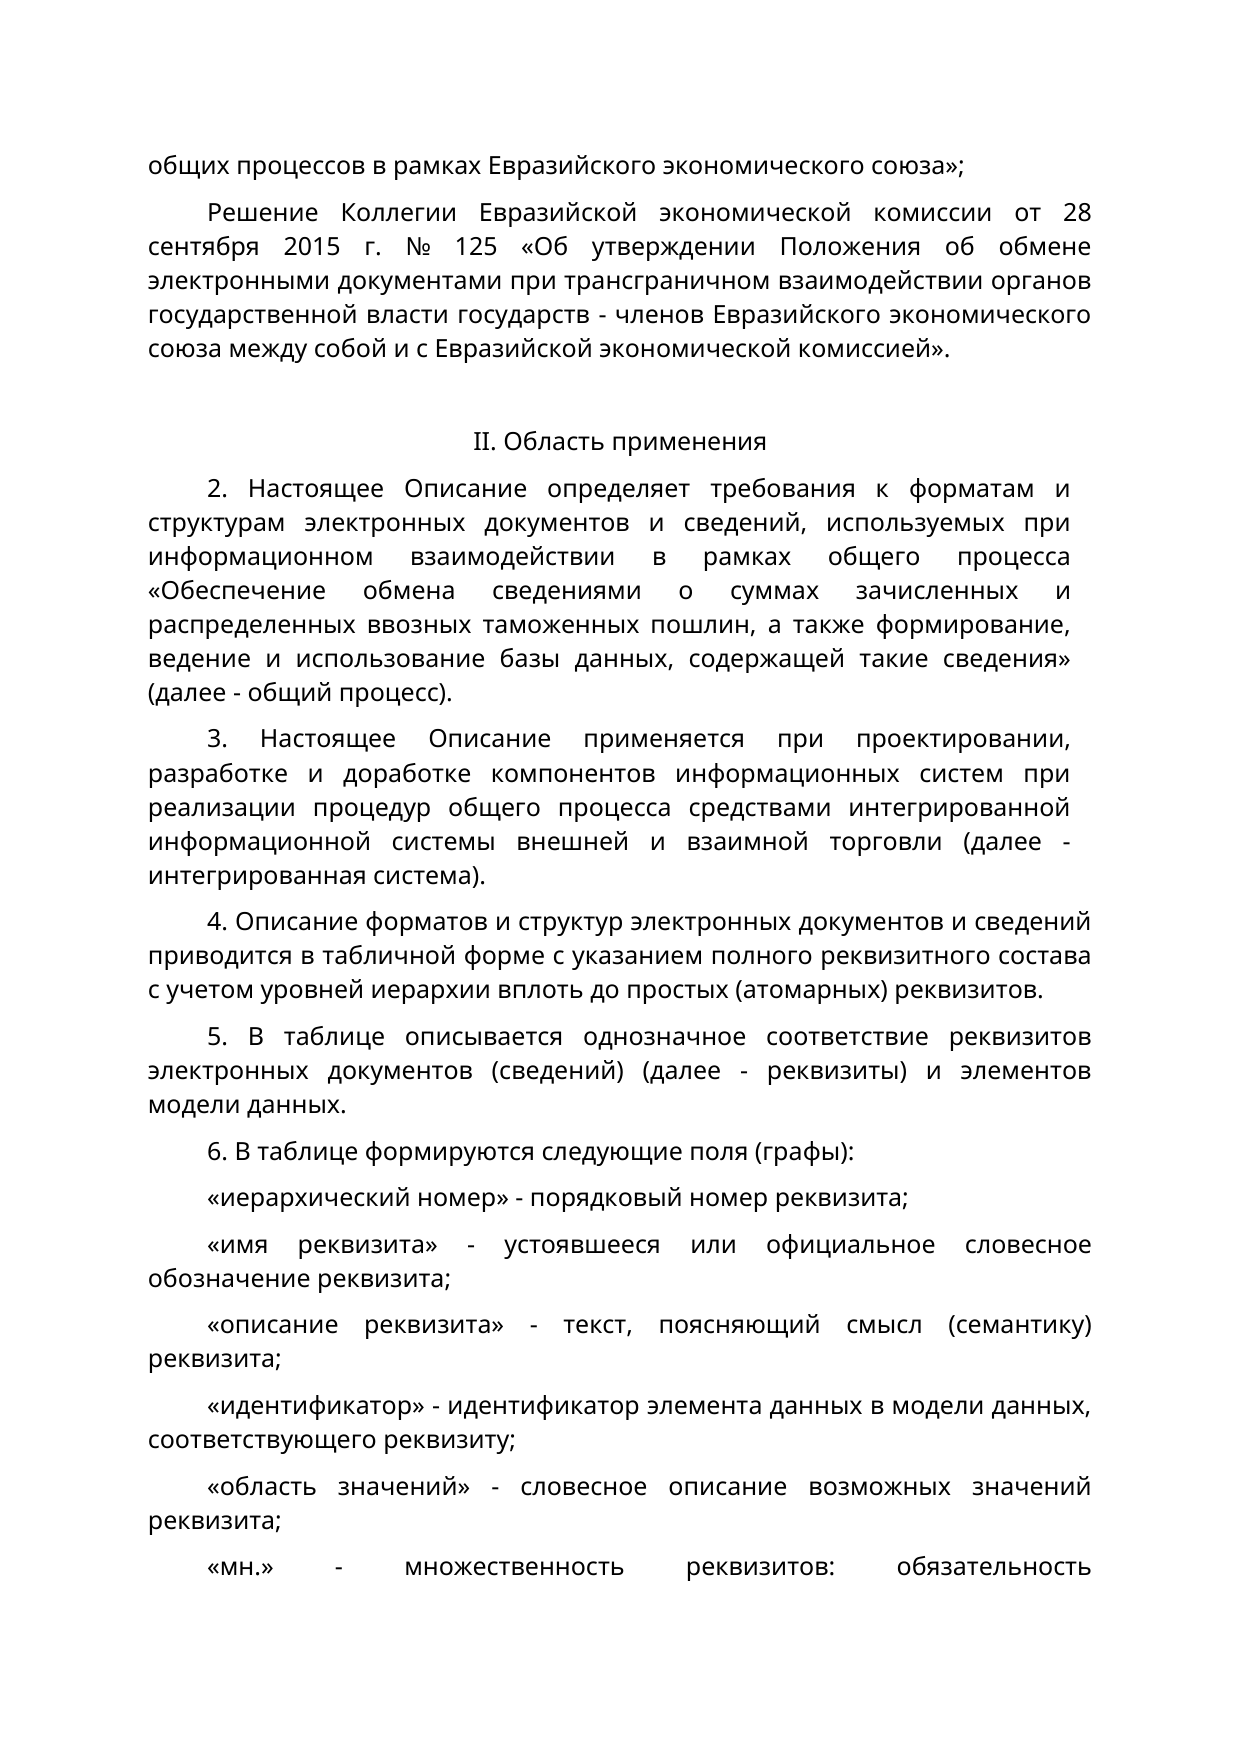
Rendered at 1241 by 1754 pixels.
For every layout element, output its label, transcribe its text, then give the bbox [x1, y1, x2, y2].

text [148, 1549, 1092, 1583]
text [148, 148, 1092, 182]
text «имя реквизита» - устоявшееся или официальное словесное обозначение реквизита; [148, 1226, 1092, 1294]
text «область значений» - словесное описание возможных значений реквизита; [148, 1468, 1092, 1536]
text II. Область применения [148, 424, 1092, 458]
text 2. Настоящее Описание определяет требования к форматам и структурам электронных документов и сведений, используемых при информационном взаимодействии в рамках общего процесса «Обеспечение обмена сведениями о суммах зачисленных и распределенных ввозных таможенных пошлин, а также формирование, ведение и использование базы данных, содержащей такие сведения» (далее - общий процесс). [148, 470, 1072, 709]
text «идентификатор» - идентификатор элемента данных в модели данных, соответствующего реквизиту; [148, 1388, 1092, 1456]
text «описание реквизита» - текст, поясняющий смысл (семантику) реквизита; [148, 1307, 1092, 1375]
text Решение Коллегии Евразийской экономической комиссии от 28 сентября 2015 г. № 125 «Об утверждении Положения об обмене электронными документами при трансграничном взаимодействии органов государственной власти государств - членов Евразийского экономического союза между собой и с Евразийской экономической комиссией». [148, 194, 1092, 364]
text 3. Настоящее Описание применяется при проектировании, разработке и доработке компонентов информационных систем при реализации процедур общего процесса средствами интегрированной информационной системы внешней и взаимной торговли (далее - интегрированная система). [148, 721, 1072, 891]
text «иерархический номер» - порядковый номер реквизита; [148, 1180, 1092, 1214]
text 6. В таблице формируются следующие поля (графы): [148, 1133, 1092, 1167]
text 5. В таблице описывается однозначное соответствие реквизитов электронных документов (сведений) (далее - реквизиты) и элементов модели данных. [148, 1019, 1092, 1121]
text 4. Описание форматов и структур электронных документов и сведений приводится в табличной форме с указанием полного реквизитного состава с учетом уровней иерархии вплоть до простых (атомарных) реквизитов. [148, 904, 1092, 1006]
